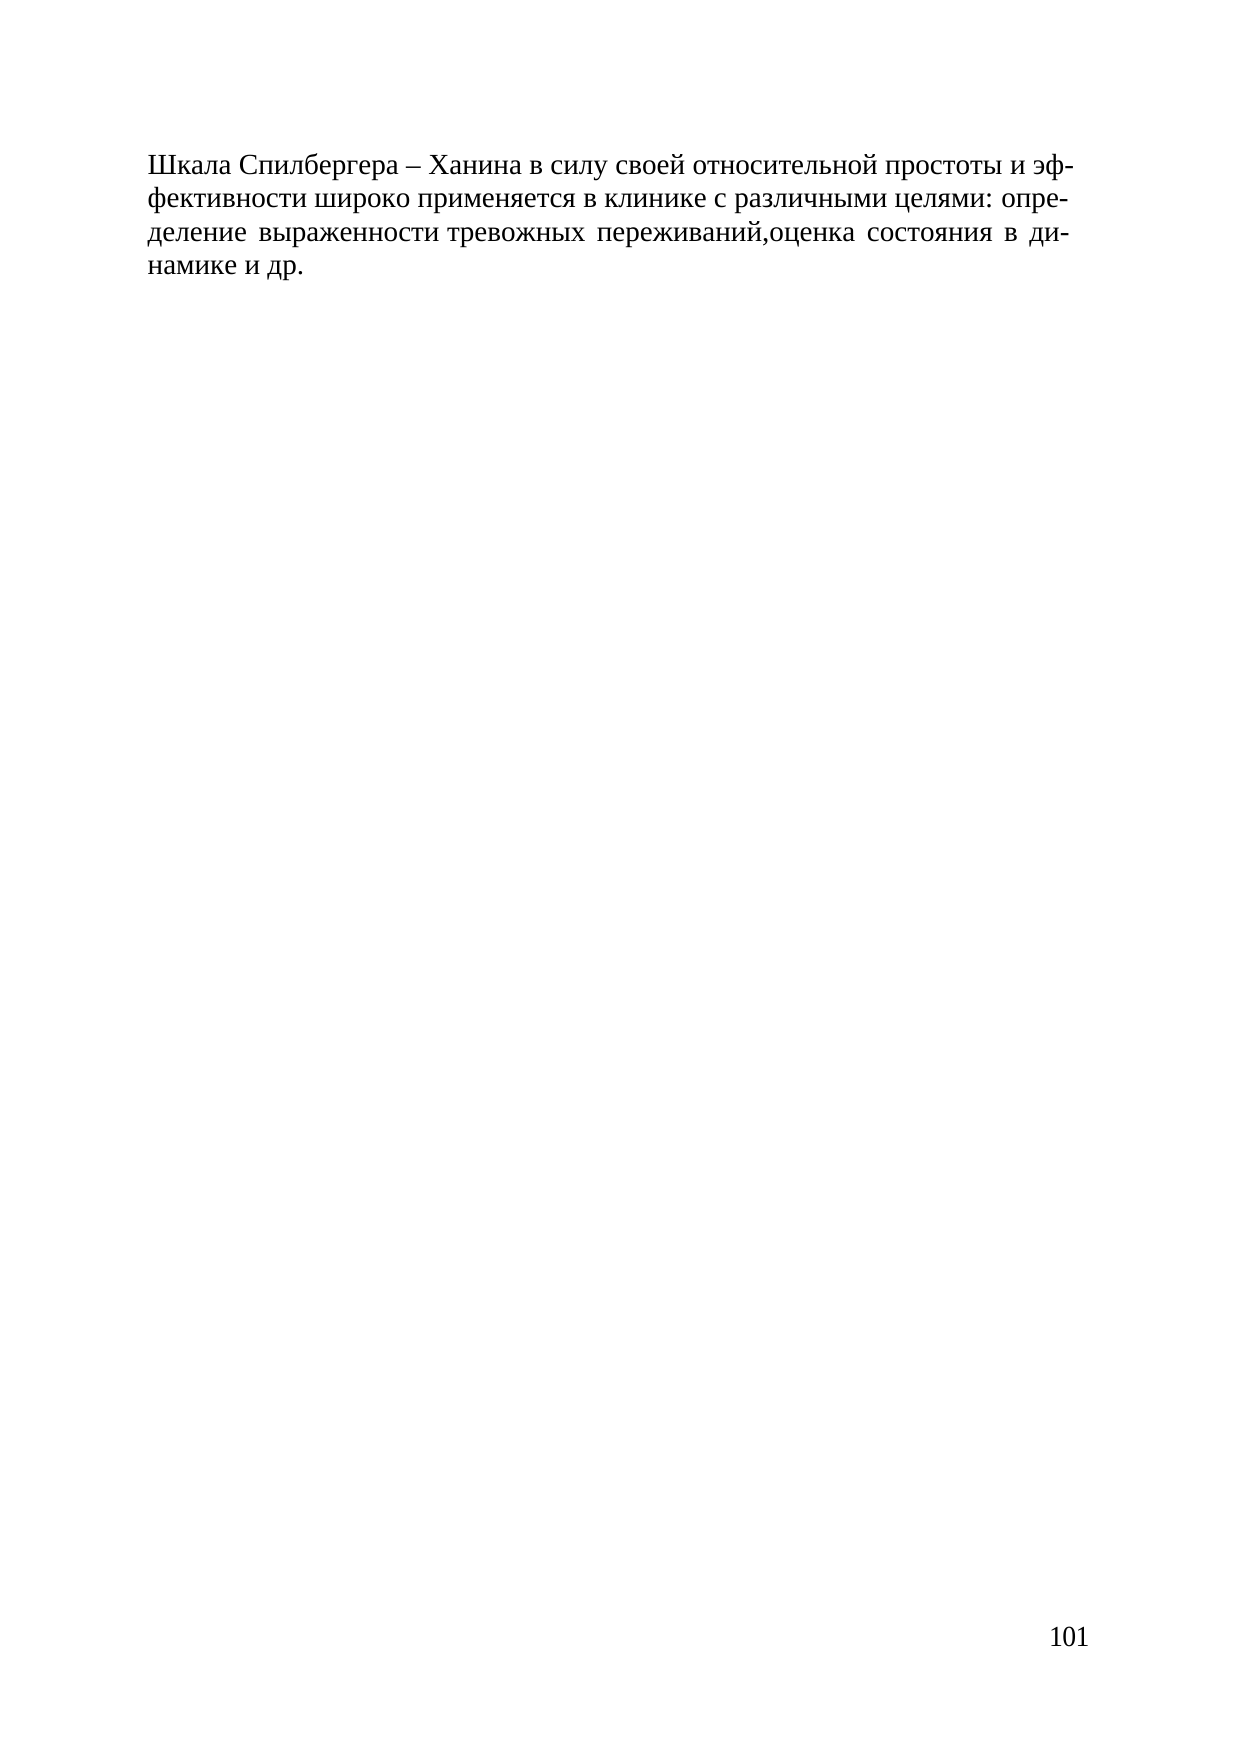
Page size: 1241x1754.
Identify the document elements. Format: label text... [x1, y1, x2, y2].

text Шкала Спилбергера – Ханина в силу своей относительной простоты и эф- фективности широко применяется в клинике с различными целями: опре- деление выраженности тревожных переживаний,оценка состояния в ди- намике и др. [147, 147, 1091, 281]
